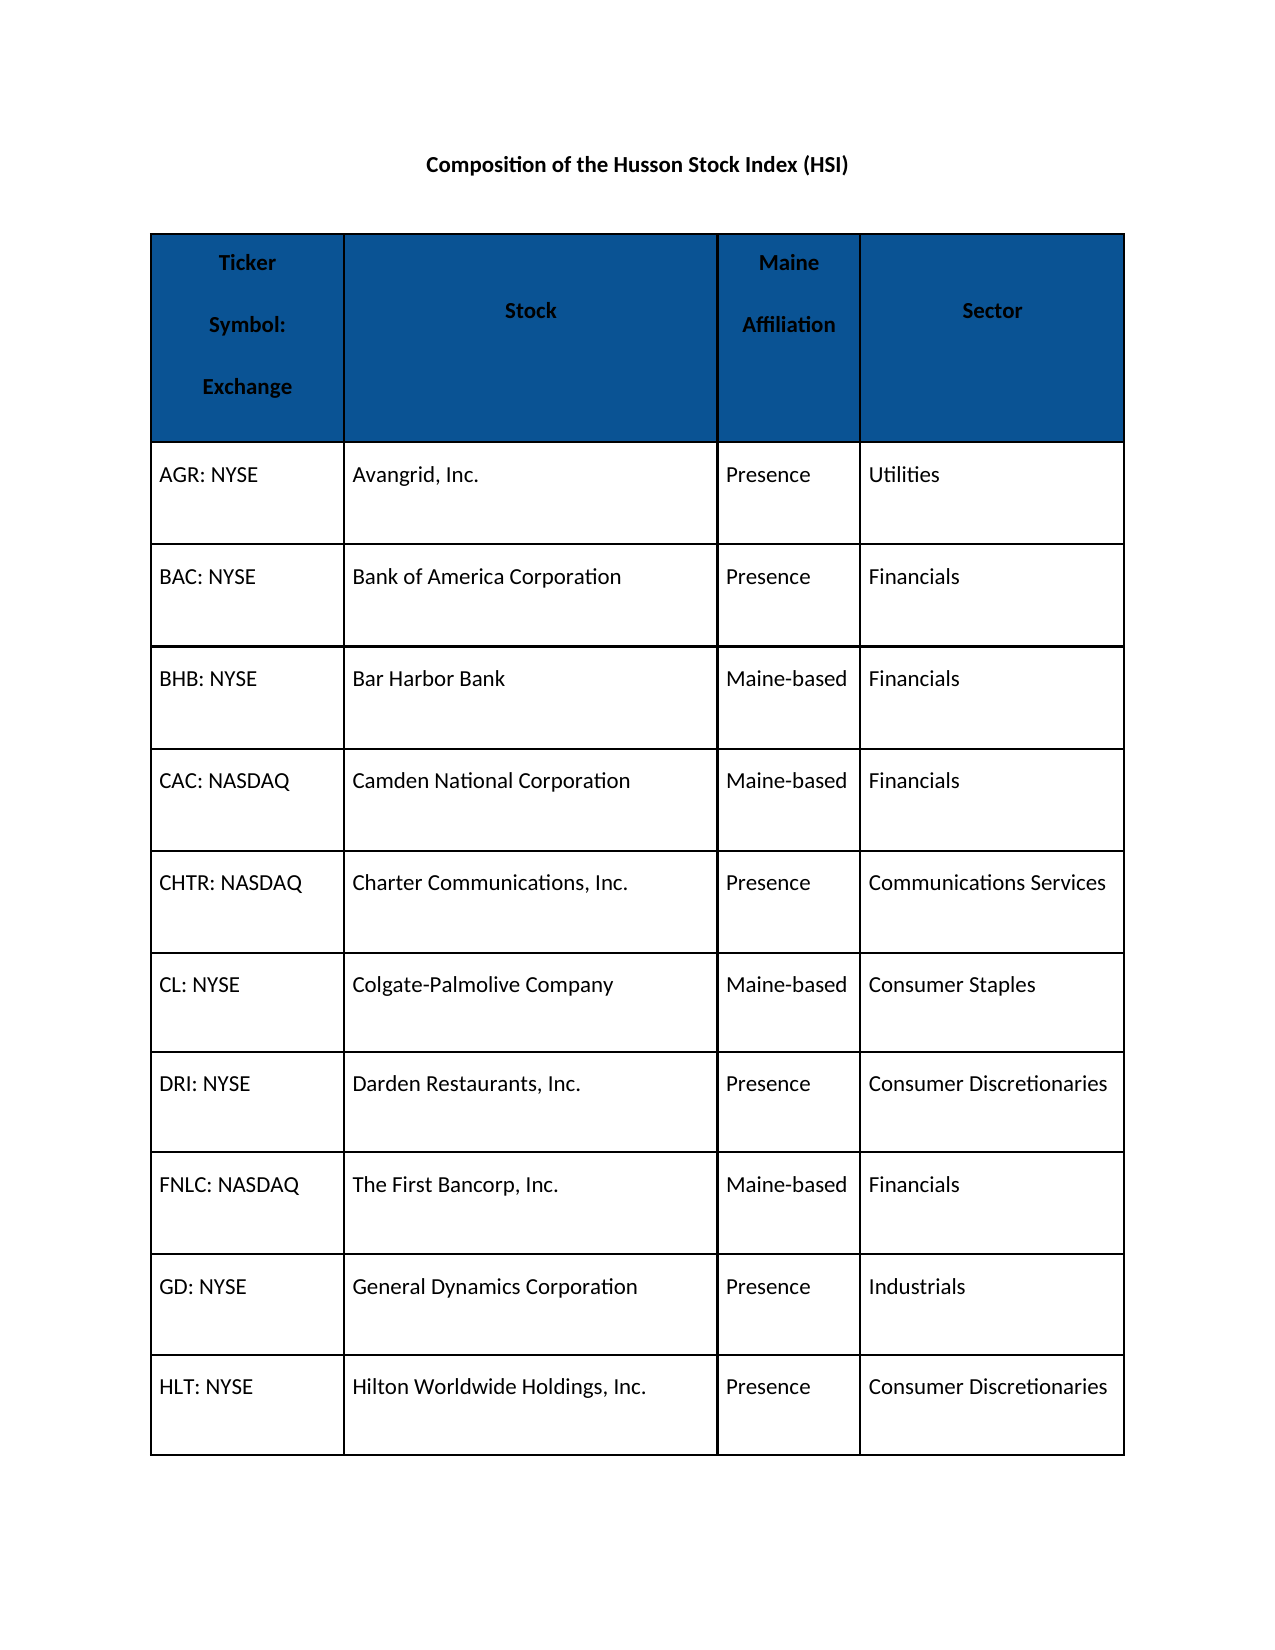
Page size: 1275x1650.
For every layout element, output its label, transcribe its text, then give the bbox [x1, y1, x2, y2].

table_cell Consumer Staples [861, 954, 1123, 1051]
table_header Maine Affiliation [719, 235, 859, 441]
table_header Ticker Symbol: Exchange [152, 235, 343, 441]
table_header Stock [345, 235, 716, 441]
table_cell Maine-based [719, 750, 859, 849]
table_cell General Dynamics Corporation [345, 1255, 716, 1354]
table_cell Presence [719, 1255, 859, 1354]
table_cell Communications Services [861, 852, 1123, 952]
table_cell CAC: NASDAQ [152, 750, 343, 849]
table_cell Presence [719, 545, 859, 645]
table_cell Hilton Worldwide Holdings, Inc. [345, 1356, 716, 1454]
table_cell DRI: NYSE [152, 1053, 343, 1151]
table_cell Avangrid, Inc. [345, 443, 716, 543]
table_cell Presence [719, 1053, 859, 1151]
table_cell Utilities [861, 443, 1123, 543]
table_cell Presence [719, 443, 859, 543]
table_header Sector [861, 235, 1123, 441]
table_cell Financials [861, 1153, 1123, 1253]
table_cell Camden National Corporation [345, 750, 716, 849]
table_cell Bar Harbor Bank [345, 648, 716, 747]
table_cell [861, 1356, 1123, 1454]
table_cell Presence [719, 852, 859, 952]
table_cell Presence [719, 1356, 859, 1454]
table_cell AGR: NYSE [152, 443, 343, 543]
table_cell Financials [861, 545, 1123, 645]
table_cell HLT: NYSE [152, 1356, 343, 1454]
table_cell Financials [861, 648, 1123, 747]
text Composition of the Husson Stock Index (HSI) [150, 150, 1125, 178]
table_cell GD: NYSE [152, 1255, 343, 1354]
table_cell Industrials [861, 1255, 1123, 1354]
table_cell CHTR: NASDAQ [152, 852, 343, 952]
table_cell BHB: NYSE [152, 648, 343, 747]
table_cell Bank of America Corporation [345, 545, 716, 645]
table_cell Maine-based [719, 954, 859, 1051]
table_cell Darden Restaurants, Inc. [345, 1053, 716, 1151]
table_cell Consumer Discretionaries [861, 1053, 1123, 1151]
table_cell Maine-based [719, 1153, 859, 1253]
table_cell CL: NYSE [152, 954, 343, 1051]
table_cell Colgate-Palmolive Company [345, 954, 716, 1051]
table_cell Charter Communications, Inc. [345, 852, 716, 952]
table_cell The First Bancorp, Inc. [345, 1153, 716, 1253]
table_cell Financials [861, 750, 1123, 849]
table_cell BAC: NYSE [152, 545, 343, 645]
table_cell Maine-based [719, 648, 859, 747]
table_cell FNLC: NASDAQ [152, 1153, 343, 1253]
